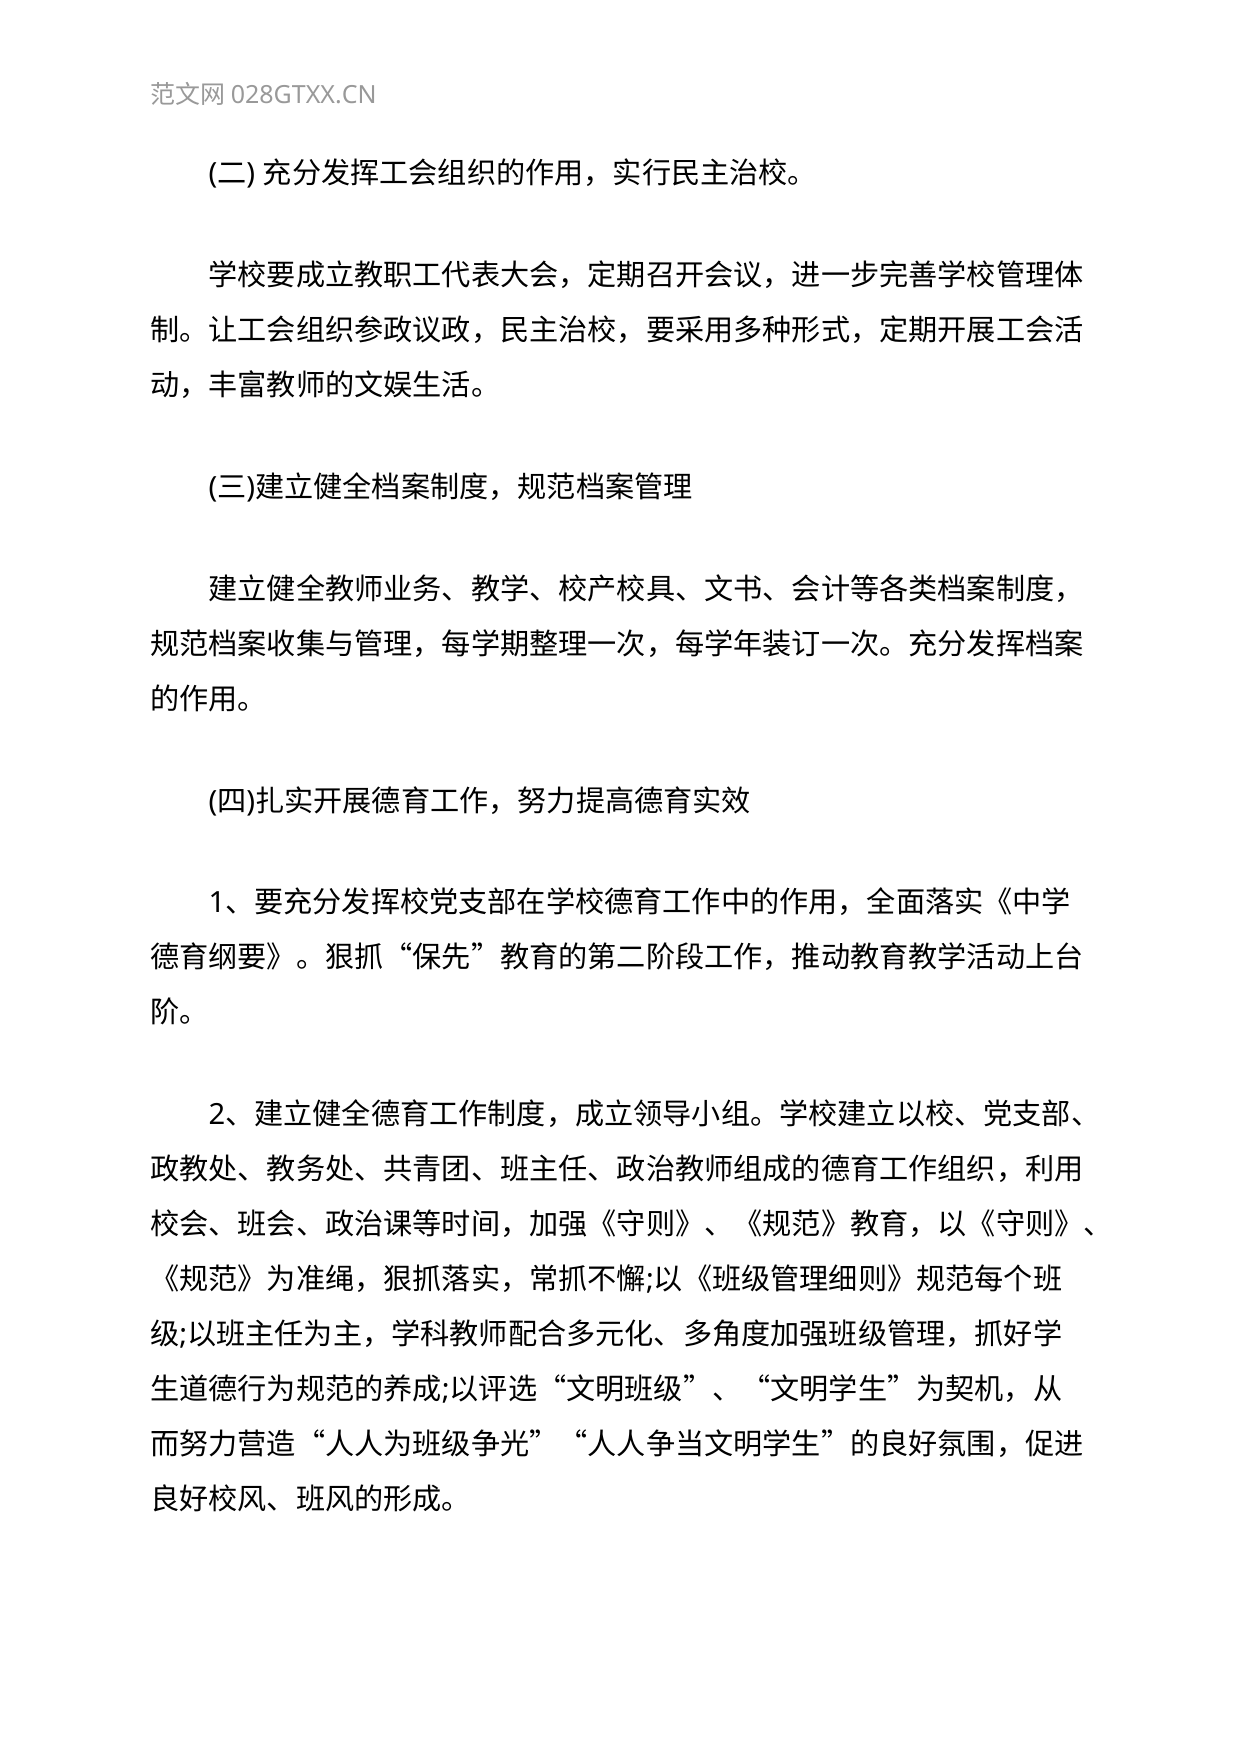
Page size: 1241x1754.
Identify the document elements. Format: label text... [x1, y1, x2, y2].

text 学校要成立教职工代表大会，定期召开会议，进一步完善学校管理体制。让工会组织参政议政，民主治校，要采用多种形式，定期开展工会活动，丰富教师的文娱生活。 [150, 252, 1090, 404]
text (四)扎实开展德育工作，努力提高德育实效 [150, 777, 1090, 819]
text (三)建立健全档案制度，规范档案管理 [150, 463, 1090, 506]
text 2、建立健全德育工作制度，成立领导小组。学校建立以校、党支部、政教处、教务处、共青团、班主任、政治教师组成的德育工作组织，利用校会、班会、政治课等时间，加强《守则》、《规范》教育，以《守则》、《规范》为准绳，狠抓落实，常抓不懈;以《班级管理细则》规范每个班级;以班主任为主，学科教师配合多元化、多角度加强班级管理，抓好学生道德行为规范的养成;以评选“文明班级”、“文明学生”为契机，从而努力营造“人人为班级争光”“人人争当文明学生”的良好氛围，促进良好校风、班风的形成。 [150, 1091, 1090, 1518]
text 建立健全教师业务、教学、校产校具、文书、会计等各类档案制度，规范档案收集与管理，每学期整理一次，每学年装订一次。充分发挥档案的作用。 [150, 566, 1090, 718]
text (二) 充分发挥工会组织的作用，实行民主治校。 [150, 150, 1090, 192]
text 1、要充分发挥校党支部在学校德育工作中的作用，全面落实《中学德育纲要》。狠抓“保先”教育的第二阶段工作，推动教育教学活动上台阶。 [150, 879, 1090, 1031]
